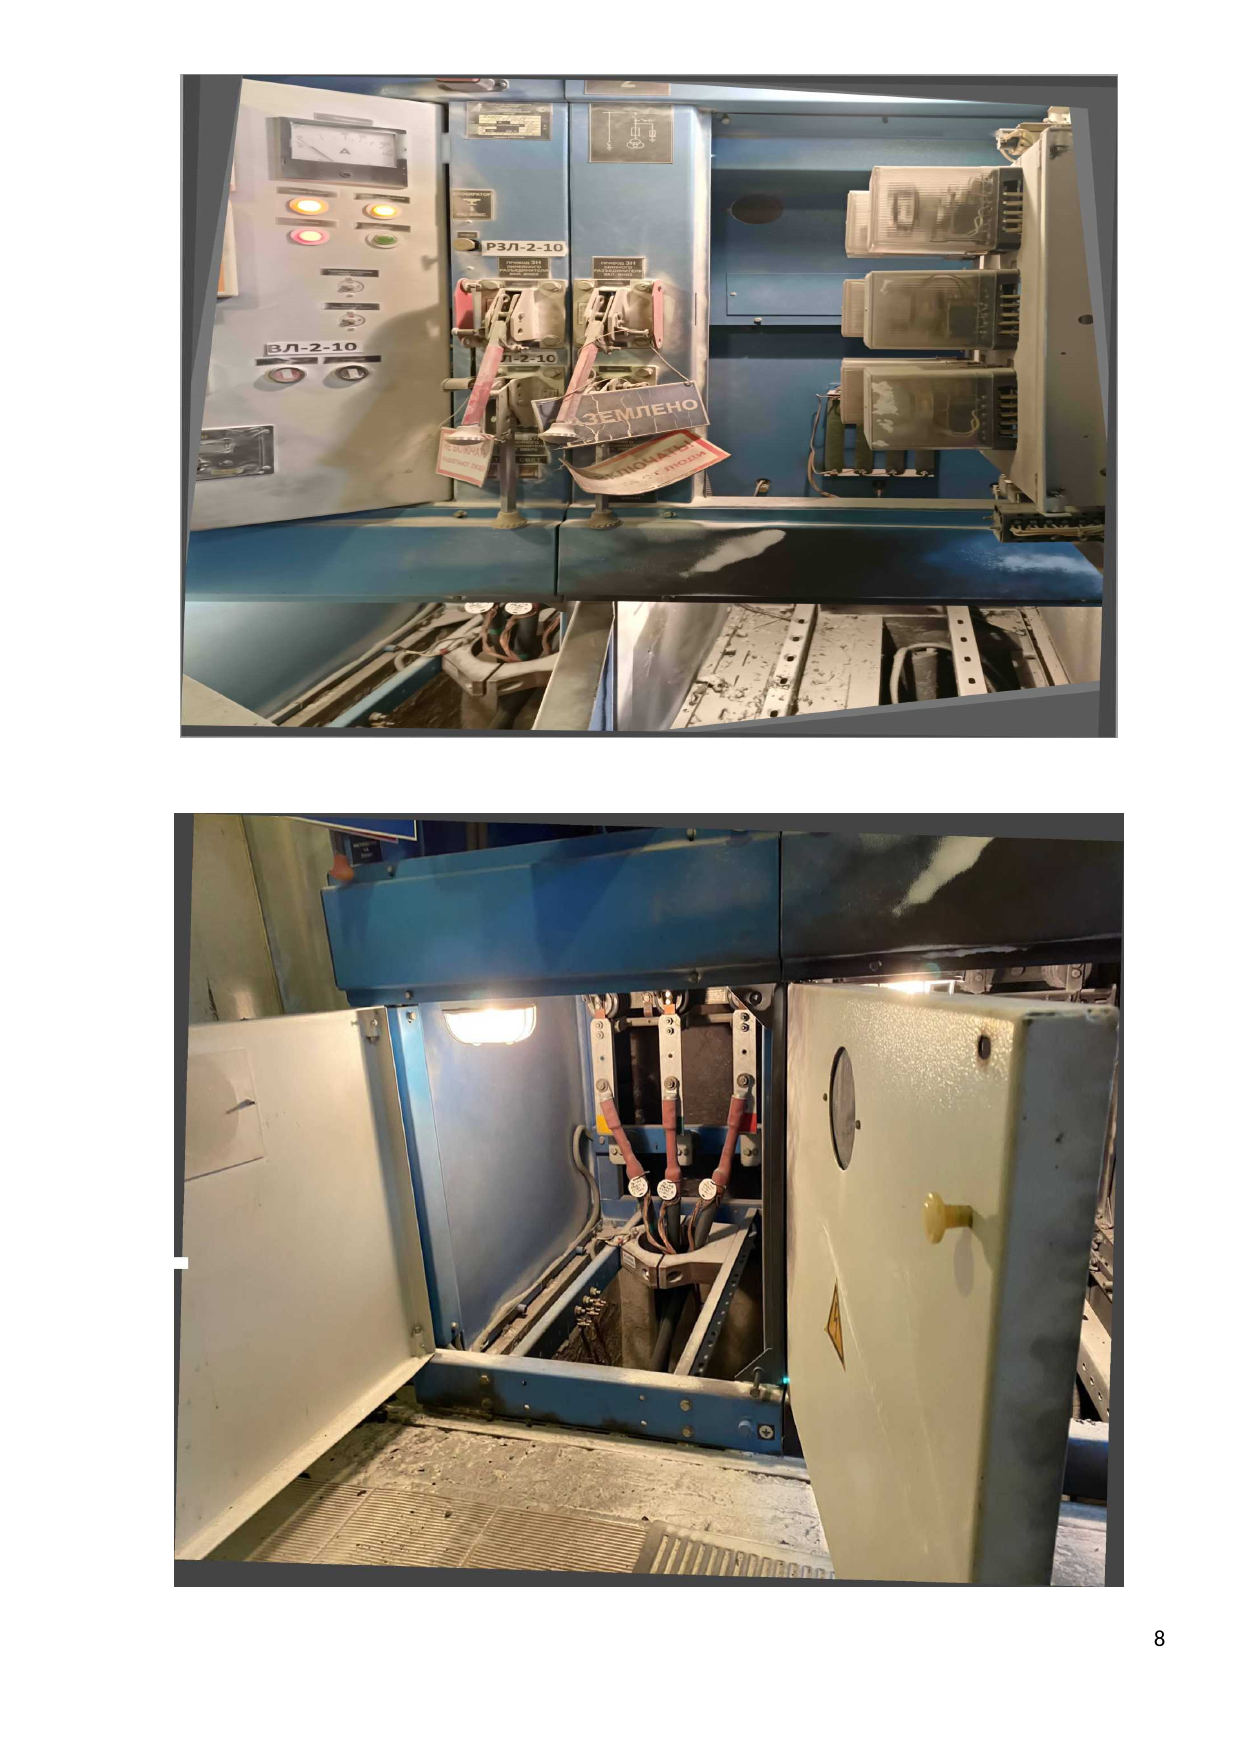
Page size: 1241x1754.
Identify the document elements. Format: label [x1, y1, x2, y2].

picture [180, 74, 1118, 738]
picture [174, 813, 1124, 1587]
